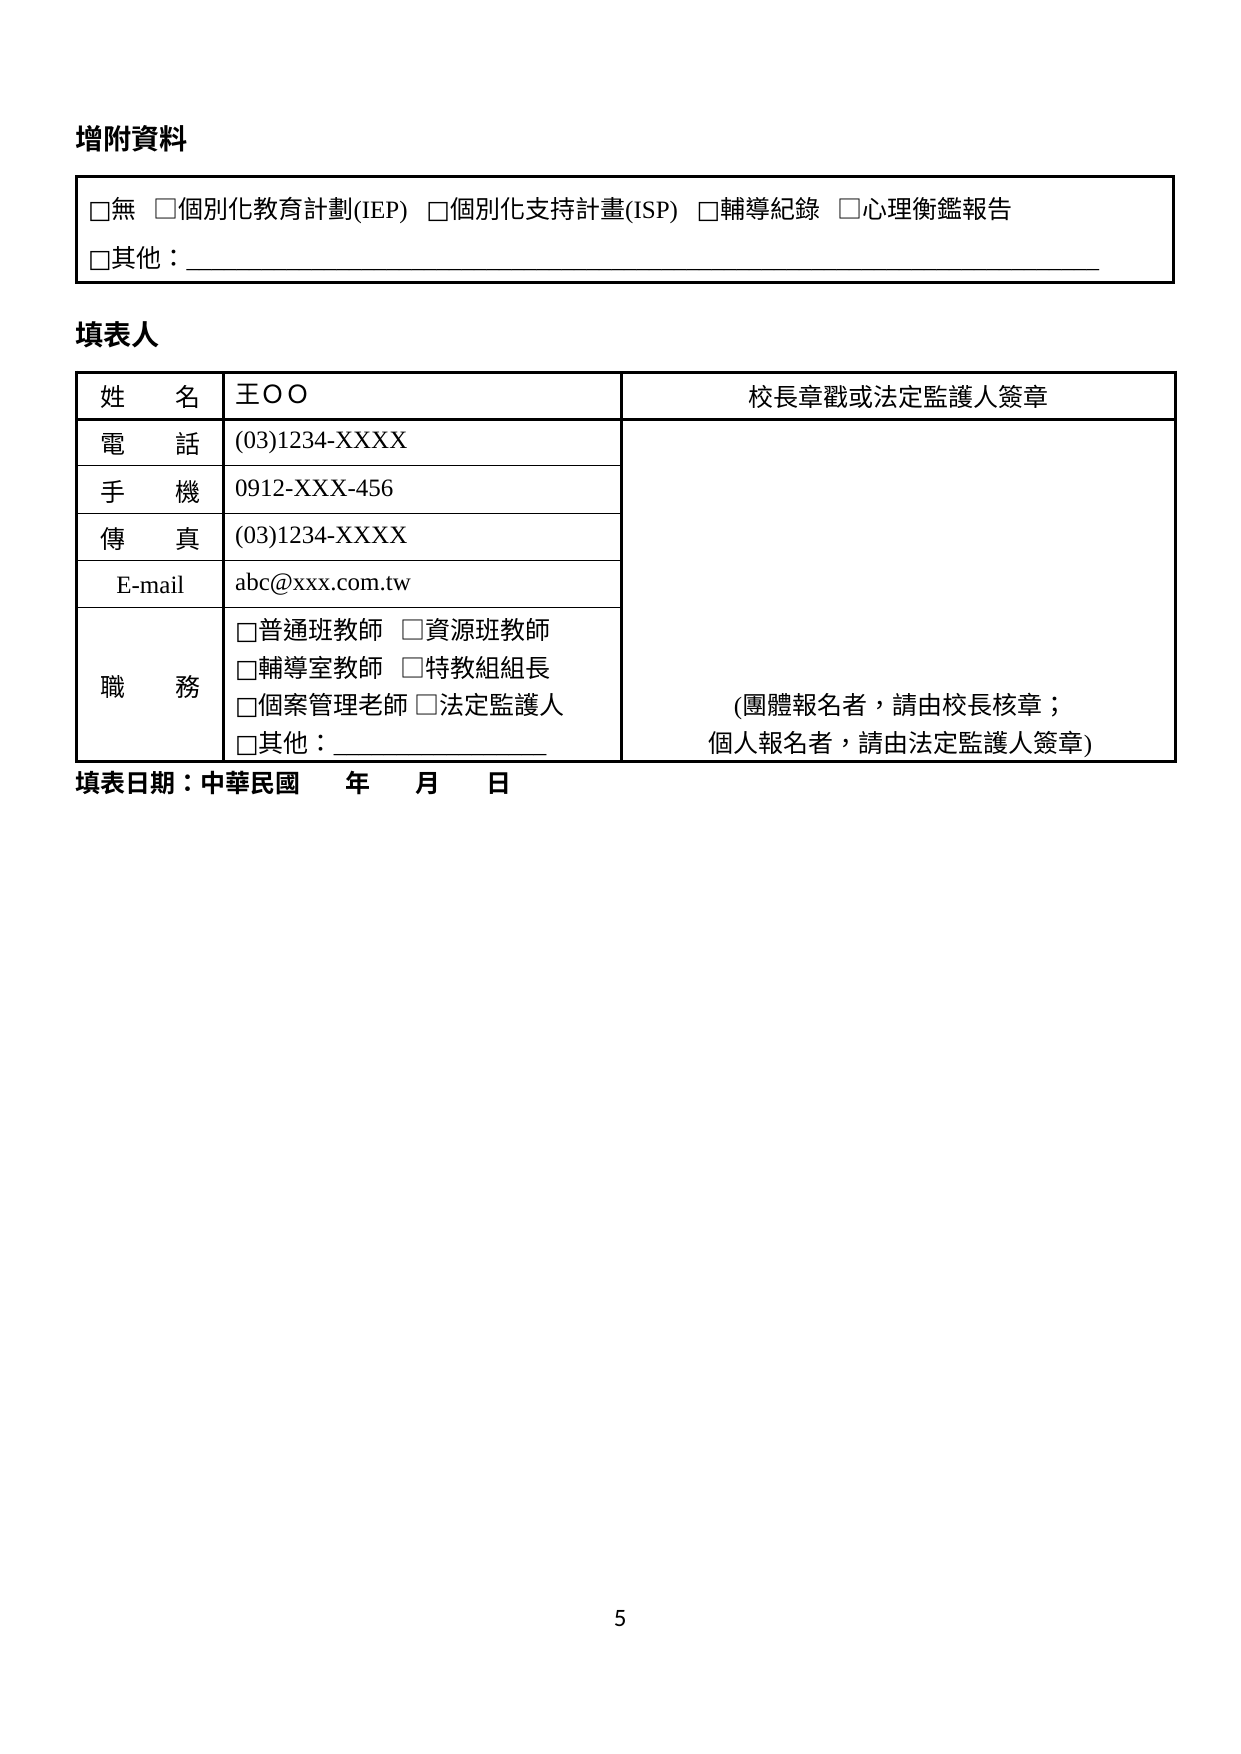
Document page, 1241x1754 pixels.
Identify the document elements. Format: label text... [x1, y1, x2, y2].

text 填表人 [75, 296, 1165, 371]
table_cell 手 機 [78, 466, 222, 512]
table_cell (團體報名者，請由校長核章； 個人報名者，請由法定監護人簽章) [623, 421, 1174, 760]
table_cell (03)1234-XXXX [225, 421, 620, 465]
table_cell (03)1234-XXXX [225, 514, 620, 560]
table_cell 職 務 [78, 608, 222, 760]
table_cell □普通班教師 □資源班教師 □輔導室教師 □特教組組長 □個案管理老師 □法定監護人 □其他：_________________ [225, 608, 620, 760]
table_cell E-mail [78, 561, 222, 607]
table_header □無 □個別化教育計劃(IEP) □個別化支持計畫(ISP) □輔導紀錄 □心理衡鑑報告 □其他：_________________________________________________________________________ [78, 178, 1172, 281]
text 增附資料 [75, 100, 1165, 175]
table_header 王ＯＯ [225, 374, 620, 418]
table_cell 0912-XXX-456 [225, 466, 620, 512]
table_header 校長章戳或法定監護人簽章 [623, 374, 1174, 418]
table_cell abc@xxx.com.tw [225, 561, 620, 607]
text 填表日期：中華民國 年 月 日 [75, 763, 1165, 801]
table_header 姓 名 [78, 374, 222, 418]
table_cell 傳 真 [78, 514, 222, 560]
table_cell 電 話 [78, 421, 222, 465]
